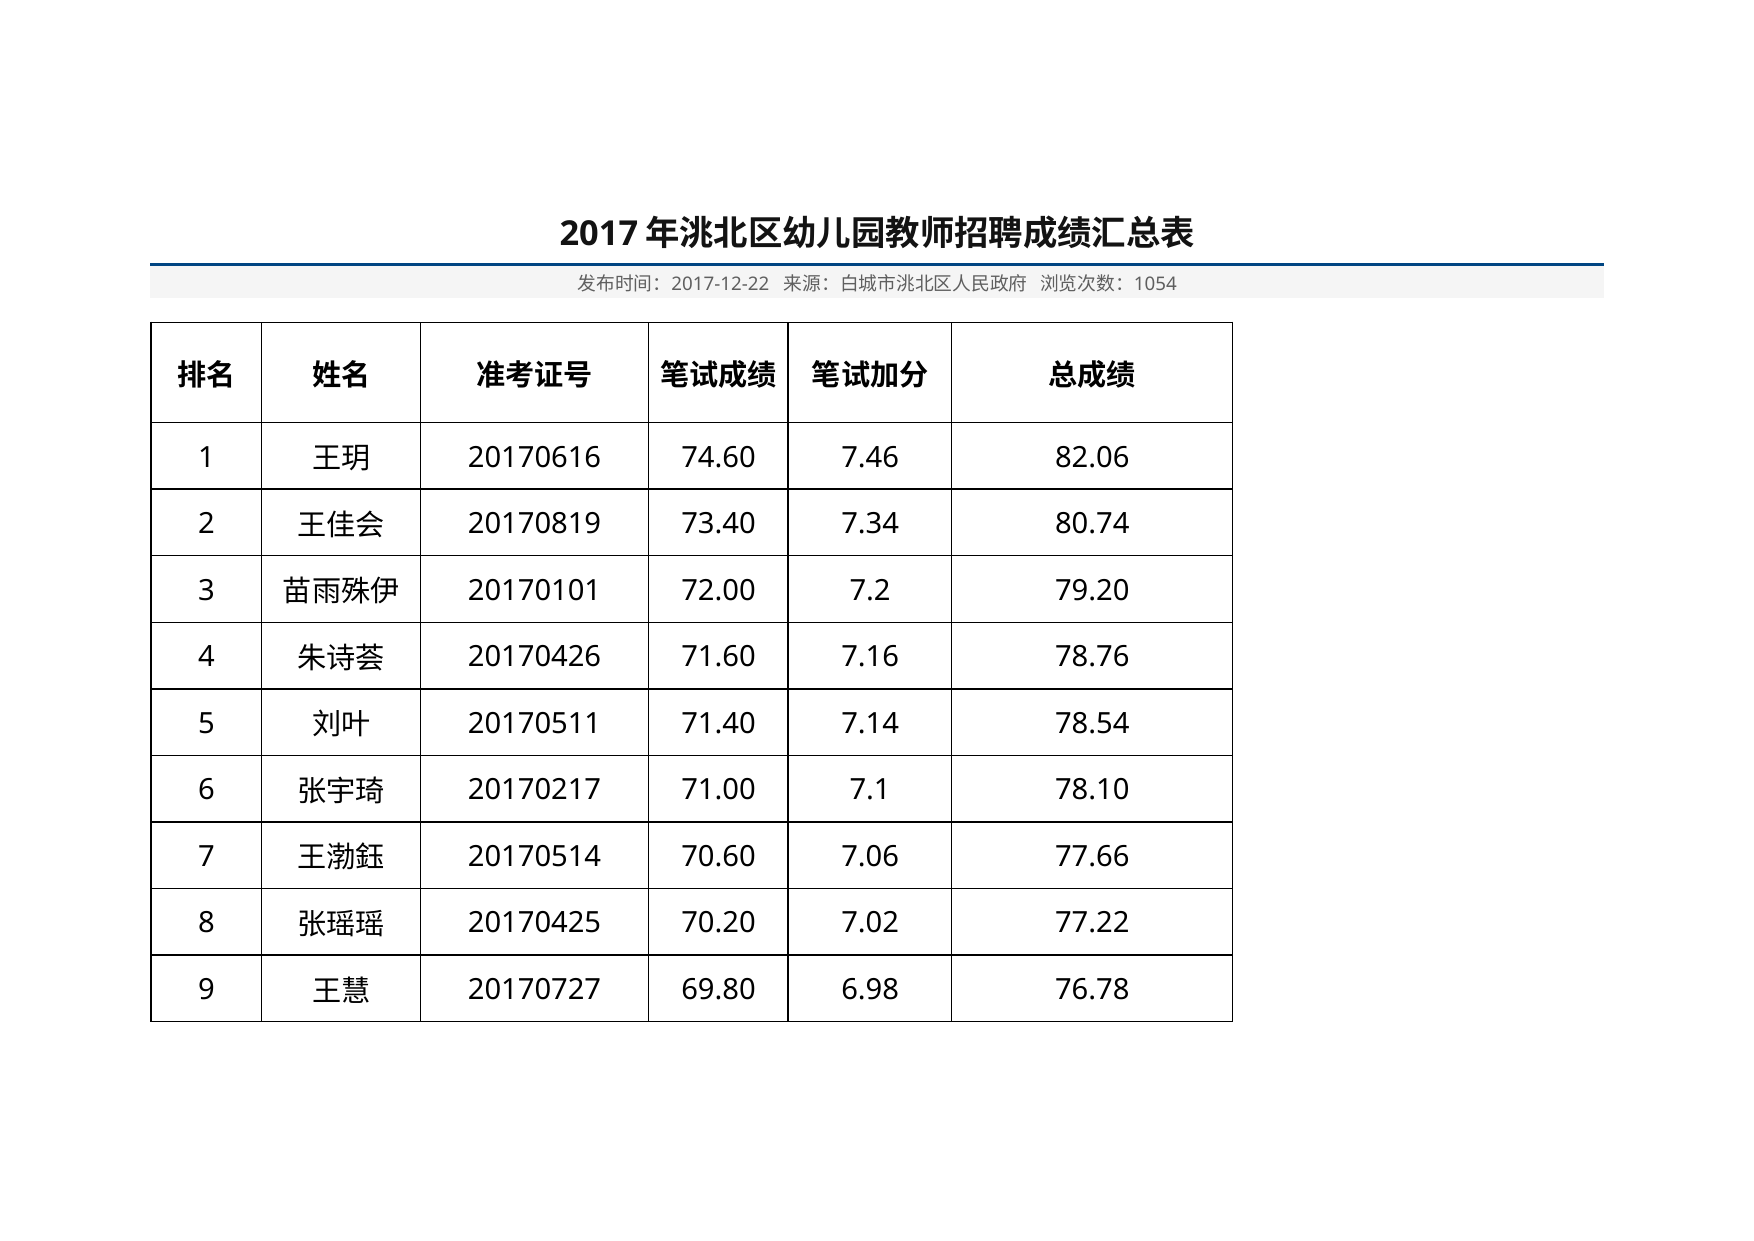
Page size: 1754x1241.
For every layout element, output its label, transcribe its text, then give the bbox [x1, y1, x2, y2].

table_cell 73.40 [649, 490, 787, 555]
table_cell 张宇琦 [262, 756, 420, 821]
table_cell 王玥 [262, 423, 420, 488]
table_cell 7.14 [789, 690, 951, 754]
table_cell 苗雨殊伊 [262, 556, 420, 621]
table_cell 5 [152, 690, 261, 754]
table_cell 7.1 [789, 756, 951, 821]
table_cell 20170511 [421, 690, 648, 754]
table_cell 71.00 [649, 756, 787, 821]
table_cell 7 [152, 823, 261, 888]
table_cell 76.78 [952, 956, 1232, 1021]
table_header 笔试加分 [789, 323, 951, 422]
text 发布时间：2017-12-22 来源：白城市洮北区人民政府 浏览次数：1054 [150, 266, 1604, 298]
table_cell 69.80 [649, 956, 787, 1021]
table_cell 20170727 [421, 956, 648, 1021]
table_cell 77.66 [952, 823, 1232, 888]
table_cell 1 [152, 423, 261, 488]
table_cell 王渤鈺 [262, 823, 420, 888]
table_cell 78.10 [952, 756, 1232, 821]
table_cell 3 [152, 556, 261, 621]
table_cell 71.60 [649, 623, 787, 688]
table_cell 王佳会 [262, 490, 420, 555]
table_cell 朱诗荟 [262, 623, 420, 688]
table_header 排名 [152, 323, 261, 422]
table_cell 7.34 [789, 490, 951, 555]
table_cell 4 [152, 623, 261, 688]
table_cell 7.2 [789, 556, 951, 621]
table_cell 74.60 [649, 423, 787, 488]
table_cell 9 [152, 956, 261, 1021]
table_cell 6 [152, 756, 261, 821]
table_cell 刘叶 [262, 690, 420, 754]
table_cell 79.20 [952, 556, 1232, 621]
subtitle 2017年洮北区幼儿园教师招聘成绩汇总表 [150, 198, 1604, 263]
table_cell 71.40 [649, 690, 787, 754]
table_cell 7.06 [789, 823, 951, 888]
table_cell 7.16 [789, 623, 951, 688]
table_cell 70.20 [649, 889, 787, 954]
table_cell 20170101 [421, 556, 648, 621]
table_cell 6.98 [789, 956, 951, 1021]
table_cell 78.76 [952, 623, 1232, 688]
table_cell 78.54 [952, 690, 1232, 754]
table_cell 王慧 [262, 956, 420, 1021]
table_cell 80.74 [952, 490, 1232, 555]
table_cell 20170616 [421, 423, 648, 488]
table_header 总成绩 [952, 323, 1232, 422]
table_cell 20170514 [421, 823, 648, 888]
table_cell 7.46 [789, 423, 951, 488]
table_cell 8 [152, 889, 261, 954]
table_cell 20170425 [421, 889, 648, 954]
table_cell 70.60 [649, 823, 787, 888]
table_cell 20170819 [421, 490, 648, 555]
table_header 准考证号 [421, 323, 648, 422]
table_cell 20170426 [421, 623, 648, 688]
table_cell 77.22 [952, 889, 1232, 954]
table_cell 20170217 [421, 756, 648, 821]
table_cell 2 [152, 490, 261, 555]
table_cell 7.02 [789, 889, 951, 954]
table_cell 82.06 [952, 423, 1232, 488]
table_header 姓名 [262, 323, 420, 422]
table_cell 72.00 [649, 556, 787, 621]
table_cell 张瑶瑶 [262, 889, 420, 954]
table_header 笔试成绩 [649, 323, 787, 422]
